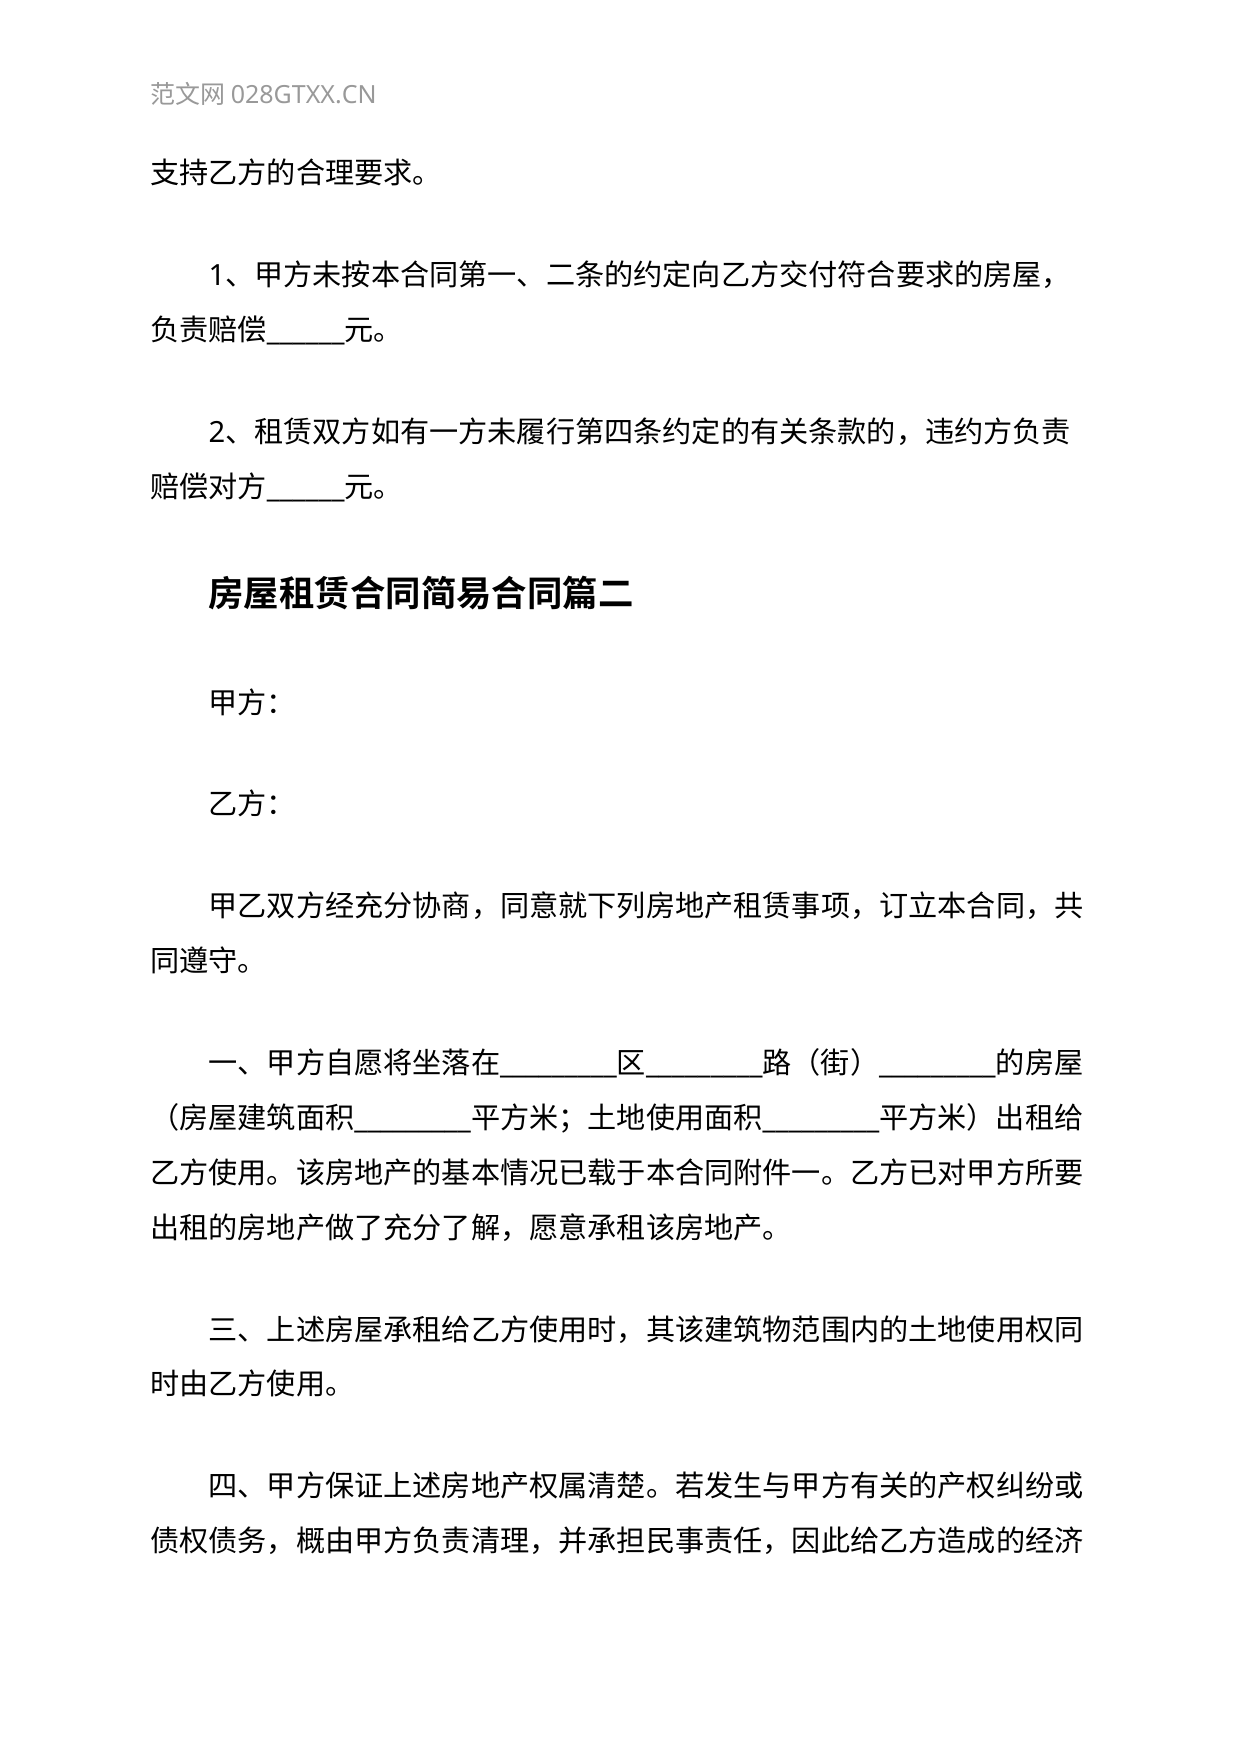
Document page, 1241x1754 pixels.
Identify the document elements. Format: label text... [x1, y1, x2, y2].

text 2、租赁双方如有一方未履行第四条约定的有关条款的，违约方负责赔偿对方______元。 [150, 409, 1090, 506]
text 一、甲方自愿将坐落在_________区_________路（街）_________的房屋（房屋建筑面积_________平方米；土地使用面积_________平方米）出租给乙方使用。该房地产的基本情况已载于本合同附件一。乙方已对甲方所要出租的房地产做了充分了解，愿意承租该房地产。 [150, 1039, 1090, 1247]
text 三、上述房屋承租给乙方使用时，其该建筑物范围内的土地使用权同时由乙方使用。 [150, 1306, 1090, 1403]
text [150, 1463, 1090, 1560]
text 甲乙双方经充分协商，同意就下列房地产租赁事项，订立本合同，共同遵守。 [150, 883, 1090, 980]
text 乙方： [150, 781, 1090, 823]
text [150, 150, 1090, 192]
text 甲方： [150, 679, 1090, 721]
text 1、甲方未按本合同第一、二条的约定向乙方交付符合要求的房屋，负责赔偿______元。 [150, 252, 1090, 349]
text 房屋租赁合同简易合同篇二 [150, 566, 1090, 617]
